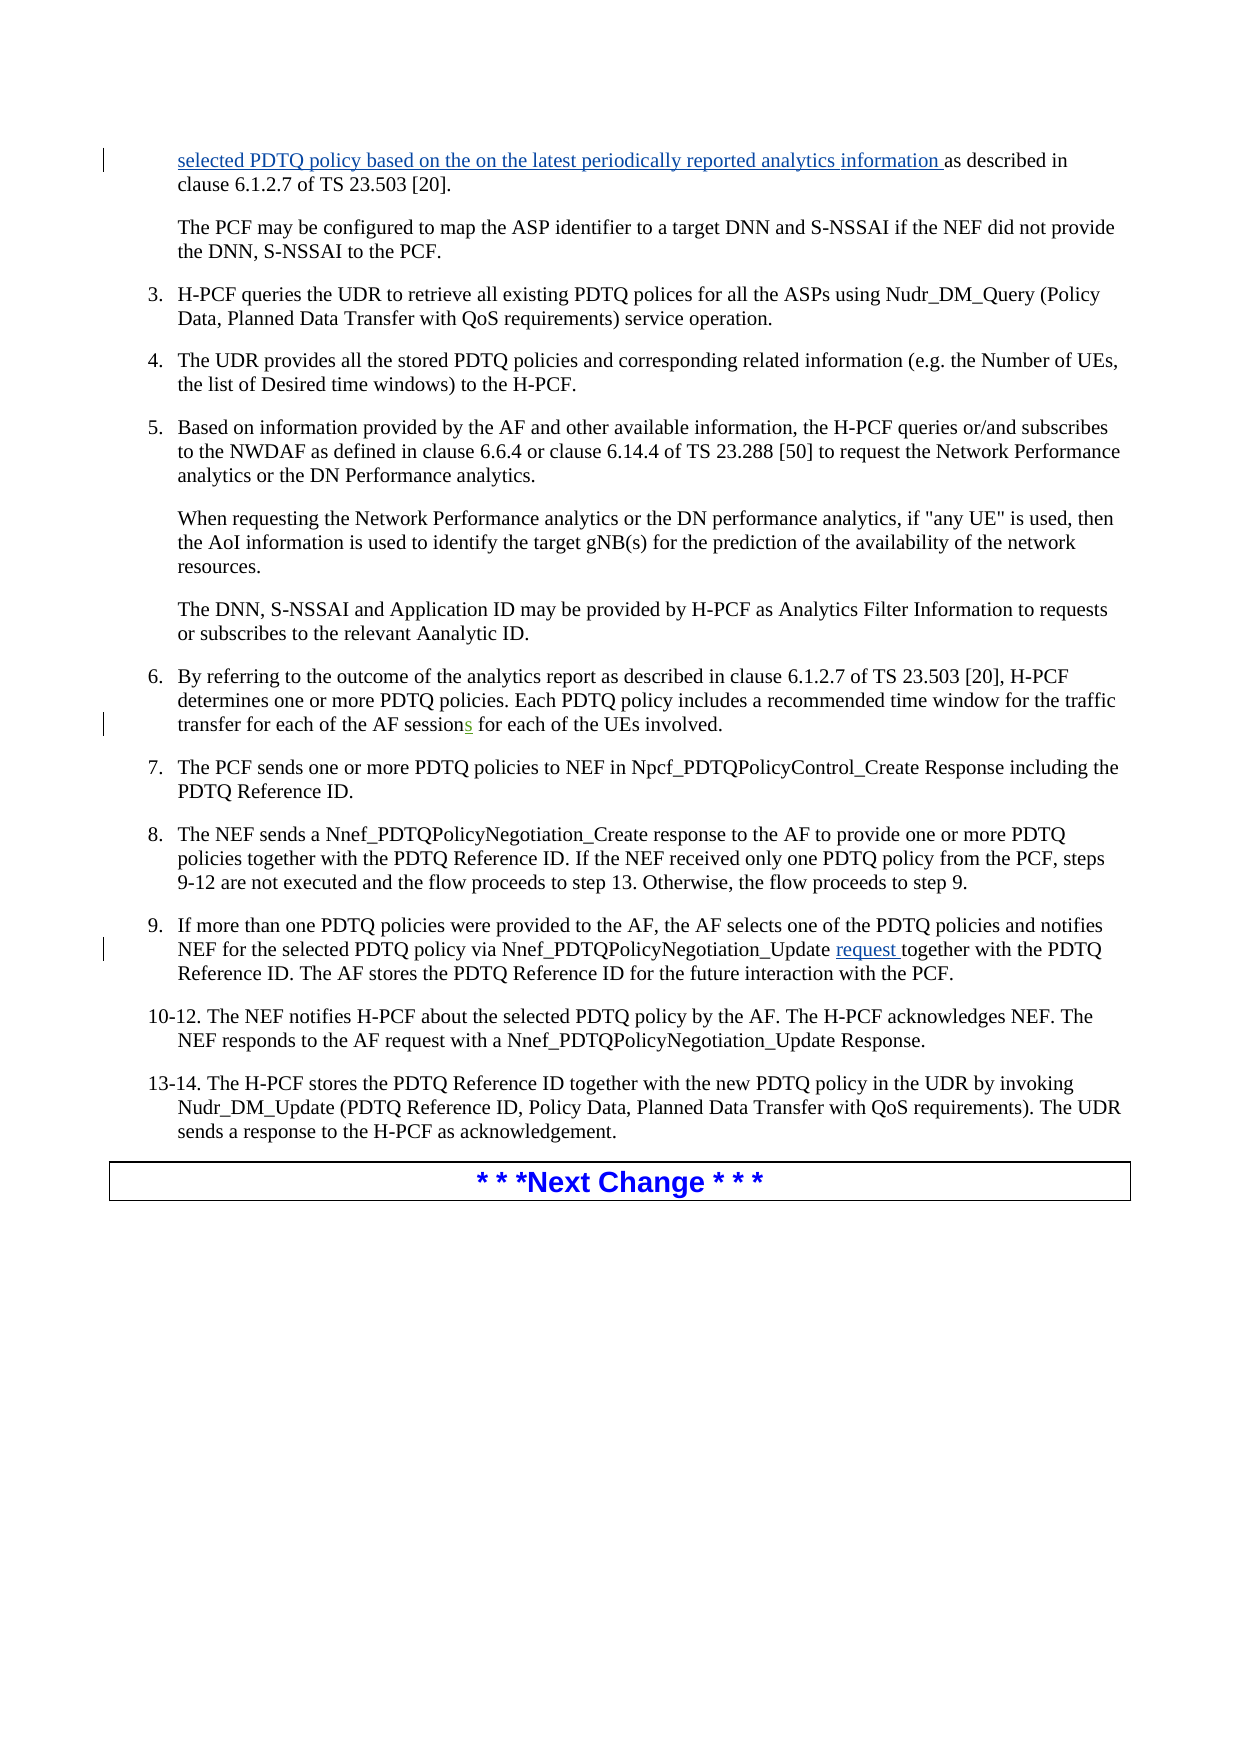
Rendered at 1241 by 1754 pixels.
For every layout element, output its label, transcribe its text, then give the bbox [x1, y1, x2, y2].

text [148, 148, 1122, 196]
text 9. If more than one PDTQ policies were provided to the AF, the AF selects one of the PDTQ policies and notifies NEF for the selected PDTQ policy via Nnef_PDTQPolicyNegotiation_Update together with the PDTQ Reference ID. The AF stores the PDTQ Reference ID for the future interaction with the PCF. [148, 913, 1122, 985]
text When requesting the Network Performance analytics or the DN performance analytics, if "any UE" is used, then the AoI information is used to identify the target gNB(s) for the prediction of the availability of the network resources. [148, 506, 1122, 578]
text 3. H-PCF queries the UDR to retrieve all existing PDTQ polices for all the ASPs using Nudr_DM_Query (Policy Data, Planned Data Transfer with QoS requirements) service operation. [148, 281, 1122, 329]
text 4. The UDR provides all the stored PDTQ policies and corresponding related information (e.g. the Number of UEs, the list of Desired time windows) to the H-PCF. [148, 348, 1122, 396]
text 13-14. The H-PCF stores the PDTQ Reference ID together with the new PDTQ policy in the UDR by invoking Nudr_DM_Update (PDTQ Reference ID, Policy Data, Planned Data Transfer with QoS requirements). The UDR sends a response to the H-PCF as acknowledgement. [148, 1071, 1122, 1143]
text 7. The PCF sends one or more PDTQ policies to NEF in Npcf_PDTQPolicyControl_Create Response including the PDTQ Reference ID. [148, 755, 1122, 803]
text 5. Based on information provided by the AF and other available information, the H-PCF queries or/and subscribes to the NWDAF as defined in clause 6.6.4 or clause 6.14.4 of TS 23.288 [50] to request the Network Performance analytics or the DN Performance analytics. [148, 415, 1122, 487]
text 6. By referring to the outcome of the analytics report as described in clause 6.1.2.7 of TS 23.503 [20], H-PCF determines one or more PDTQ policies. Each PDTQ policy includes a recommended time window for the traffic transfer for each of the AF session for each of the UEs involved. [148, 664, 1122, 736]
text * * *Next Change * * * [110, 1163, 1130, 1200]
text 10-12. The NEF notifies H-PCF about the selected PDTQ policy by the AF. The H-PCF acknowledges NEF. The NEF responds to the AF request with a Nnef_PDTQPolicyNegotiation_Update Response. [148, 1004, 1122, 1052]
text The PCF may be configured to map the ASP identifier to a target DNN and S-NSSAI if the NEF did not provide the DNN, S-NSSAI to the PCF. [148, 214, 1122, 263]
text 8. The NEF sends a Nnef_PDTQPolicyNegotiation_Create response to the AF to provide one or more PDTQ policies together with the PDTQ Reference ID. If the NEF received only one PDTQ policy from the PCF, steps 9-12 are not executed and the flow proceeds to step 13. Otherwise, the flow proceeds to step 9. [148, 822, 1122, 894]
text The DNN, S-NSSAI and Application ID may be provided by H-PCF as Analytics Filter Information to requests or subscribes to the relevant Aanalytic ID. [148, 597, 1122, 645]
